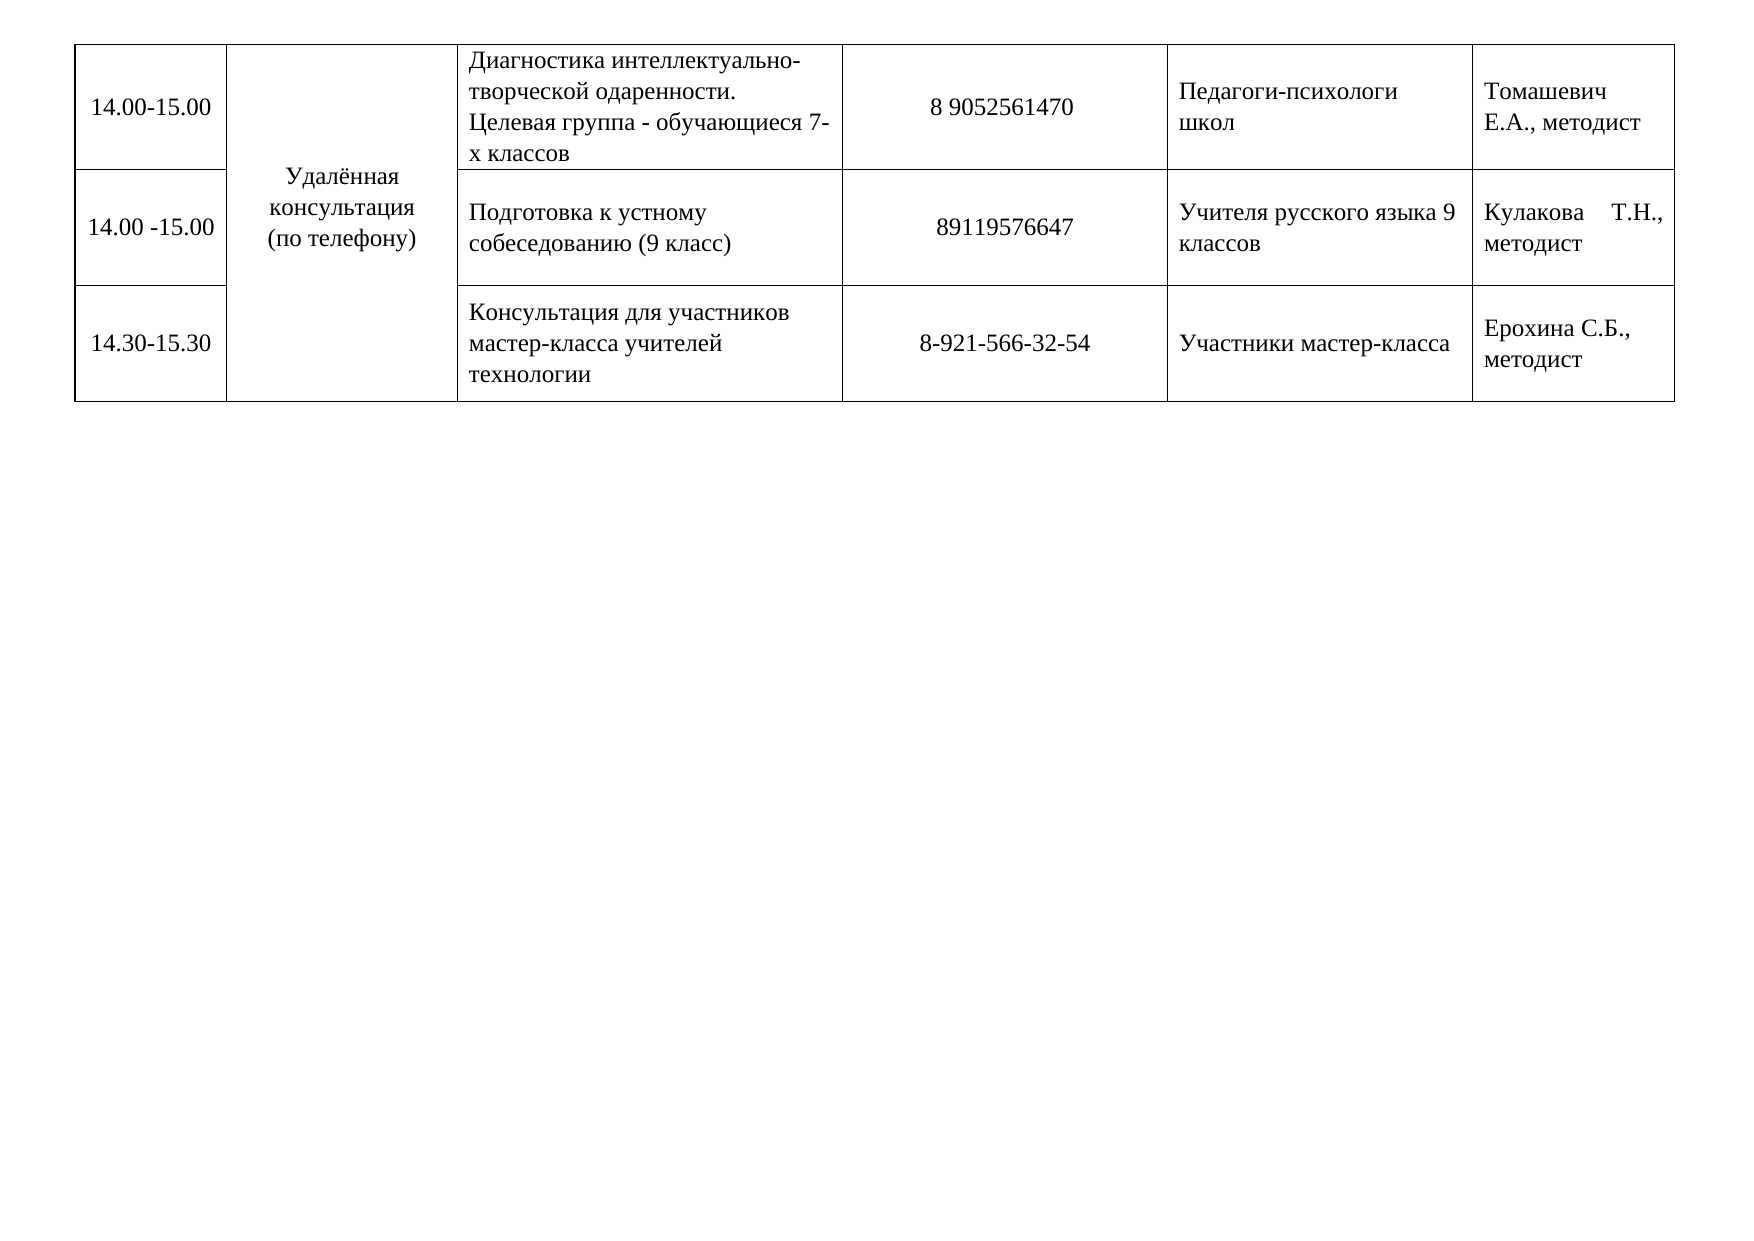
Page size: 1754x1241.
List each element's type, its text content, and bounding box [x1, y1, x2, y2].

table_cell 14.30-15.30 [76, 286, 226, 401]
table_cell Удалённая консультация (по телефону) [227, 45, 457, 401]
table_cell Учителя русского языка 9 классов [1168, 170, 1472, 285]
table_cell 89119576647 [843, 170, 1167, 285]
table_cell Кулакова Т.Н., методист [1473, 170, 1674, 285]
table_cell 8-921-566-32-54 [843, 286, 1167, 401]
table_cell Участники мастер-класса [1168, 286, 1472, 401]
table_cell Диагностика интеллектуально-творческой одаренности. Целевая группа - обучающиеся 7-х классов [458, 45, 842, 169]
table_cell Педагоги-психологи школ [1168, 45, 1472, 169]
table_cell Томашевич Е.А., методист [1473, 45, 1674, 169]
table_cell Консультация для участников мастер-класса учителей технологии [458, 286, 842, 401]
table_cell 14.00 -15.00 [76, 170, 226, 285]
table_cell 8 9052561470 [843, 45, 1167, 169]
table_cell 14.00-15.00 [76, 45, 226, 169]
table_cell Подготовка к устному собеседованию (9 класс) [458, 170, 842, 285]
table_cell Ерохина С.Б., методист [1473, 286, 1674, 401]
